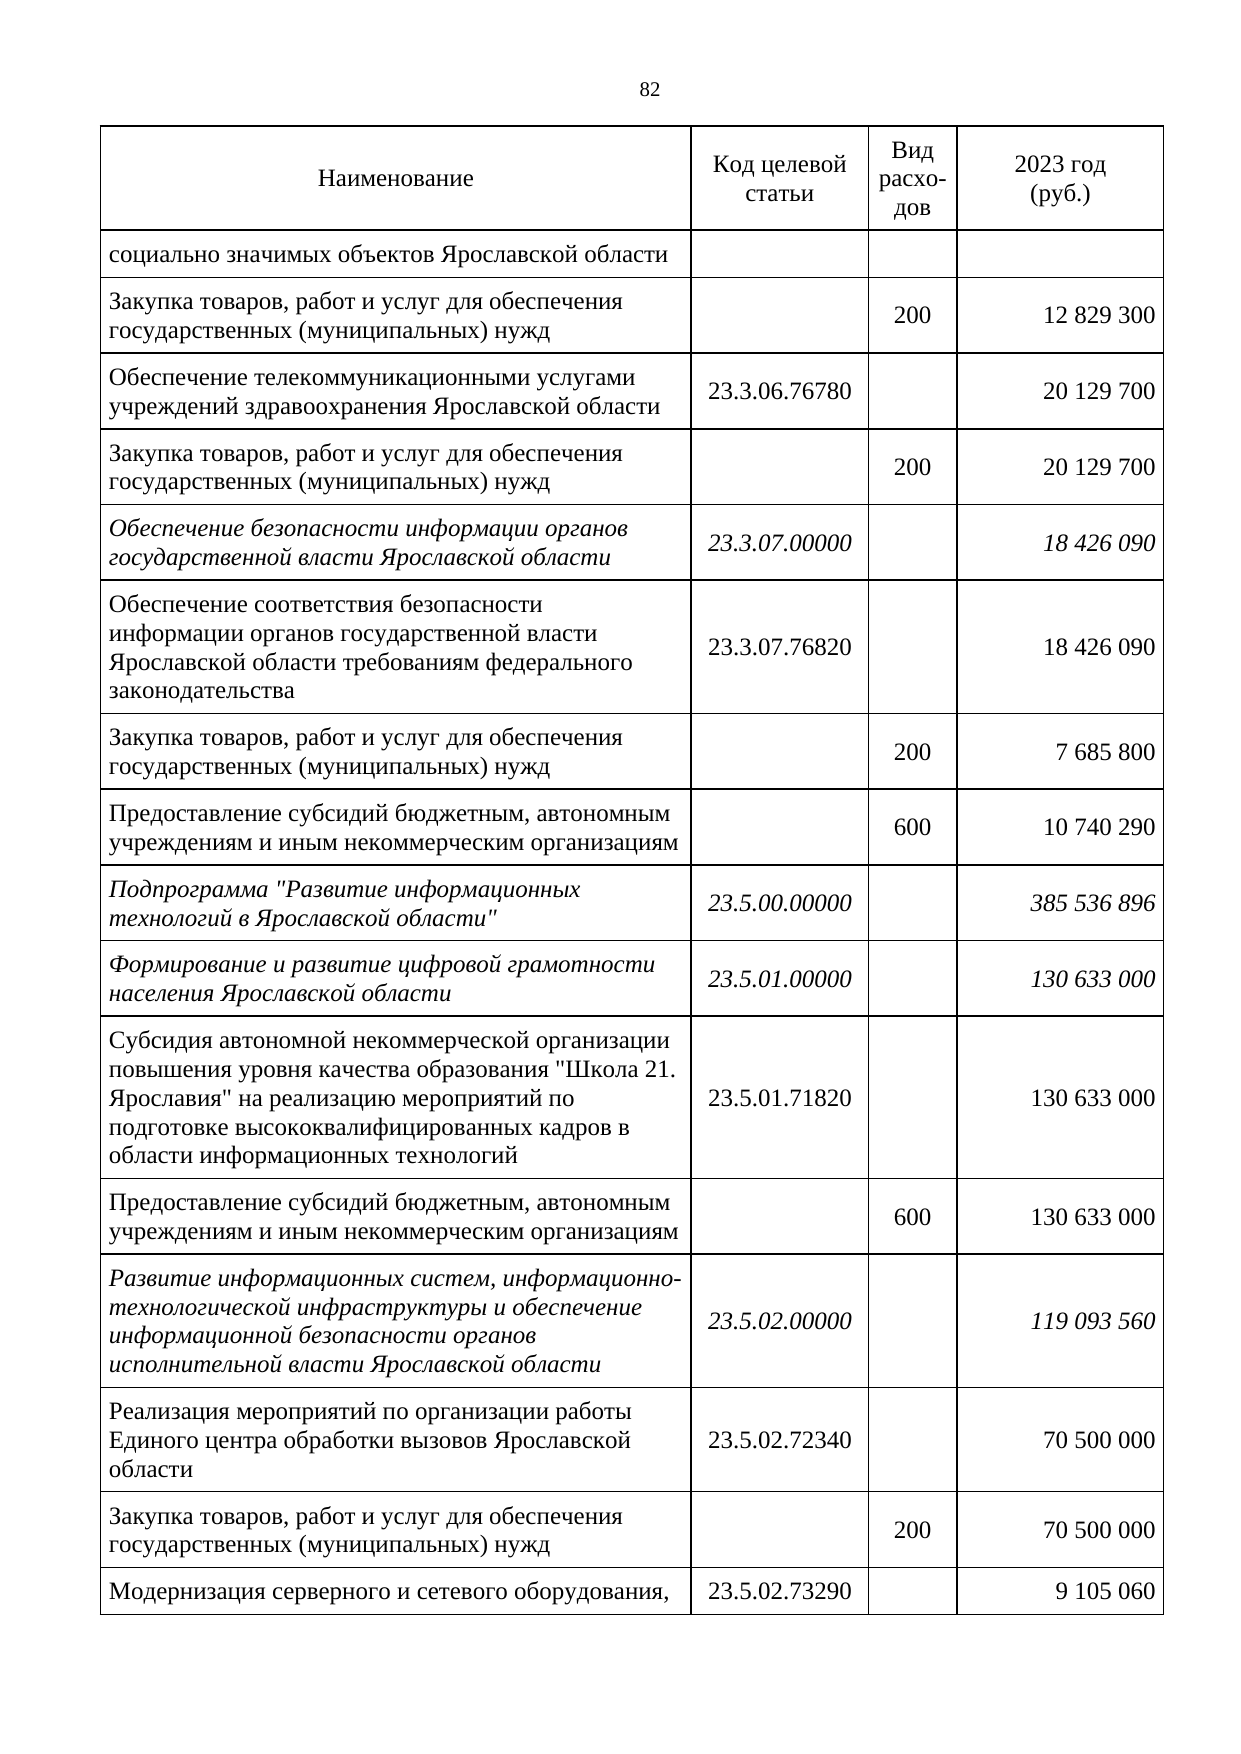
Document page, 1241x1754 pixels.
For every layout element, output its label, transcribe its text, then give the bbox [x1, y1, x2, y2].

table_header Вид расхо-дов [869, 127, 956, 229]
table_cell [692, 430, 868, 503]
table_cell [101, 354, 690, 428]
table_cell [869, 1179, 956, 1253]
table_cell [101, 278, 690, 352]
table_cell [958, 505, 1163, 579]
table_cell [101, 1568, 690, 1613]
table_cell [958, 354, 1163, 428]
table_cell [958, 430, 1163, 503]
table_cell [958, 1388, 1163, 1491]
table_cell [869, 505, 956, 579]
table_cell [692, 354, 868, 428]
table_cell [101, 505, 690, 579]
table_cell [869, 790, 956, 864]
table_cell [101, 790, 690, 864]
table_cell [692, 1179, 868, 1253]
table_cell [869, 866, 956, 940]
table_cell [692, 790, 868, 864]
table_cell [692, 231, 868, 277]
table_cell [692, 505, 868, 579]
table_header Наименование [101, 127, 690, 229]
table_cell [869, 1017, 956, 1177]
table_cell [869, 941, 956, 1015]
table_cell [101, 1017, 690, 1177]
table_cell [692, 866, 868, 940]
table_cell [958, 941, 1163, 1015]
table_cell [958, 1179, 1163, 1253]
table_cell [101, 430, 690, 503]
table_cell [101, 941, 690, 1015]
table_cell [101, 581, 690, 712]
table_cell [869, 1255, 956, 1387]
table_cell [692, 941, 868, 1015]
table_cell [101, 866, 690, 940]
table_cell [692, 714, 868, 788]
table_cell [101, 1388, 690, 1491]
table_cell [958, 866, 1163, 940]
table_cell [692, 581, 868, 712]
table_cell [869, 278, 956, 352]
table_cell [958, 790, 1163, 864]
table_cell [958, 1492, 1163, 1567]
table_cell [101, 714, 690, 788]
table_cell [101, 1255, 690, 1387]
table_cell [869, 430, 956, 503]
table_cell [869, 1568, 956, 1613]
table_header Код целевой статьи [692, 127, 868, 229]
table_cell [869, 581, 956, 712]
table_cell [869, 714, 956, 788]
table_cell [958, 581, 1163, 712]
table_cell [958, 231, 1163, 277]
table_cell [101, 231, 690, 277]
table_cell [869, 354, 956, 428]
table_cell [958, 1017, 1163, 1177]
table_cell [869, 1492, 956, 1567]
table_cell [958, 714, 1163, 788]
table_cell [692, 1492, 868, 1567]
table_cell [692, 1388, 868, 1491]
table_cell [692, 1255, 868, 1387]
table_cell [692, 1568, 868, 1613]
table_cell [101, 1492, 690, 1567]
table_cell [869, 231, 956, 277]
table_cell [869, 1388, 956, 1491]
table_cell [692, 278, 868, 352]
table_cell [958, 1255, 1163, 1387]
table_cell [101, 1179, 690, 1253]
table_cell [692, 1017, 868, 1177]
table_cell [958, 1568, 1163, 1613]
table_header 2023 год (руб.) [958, 127, 1163, 229]
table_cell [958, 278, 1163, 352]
